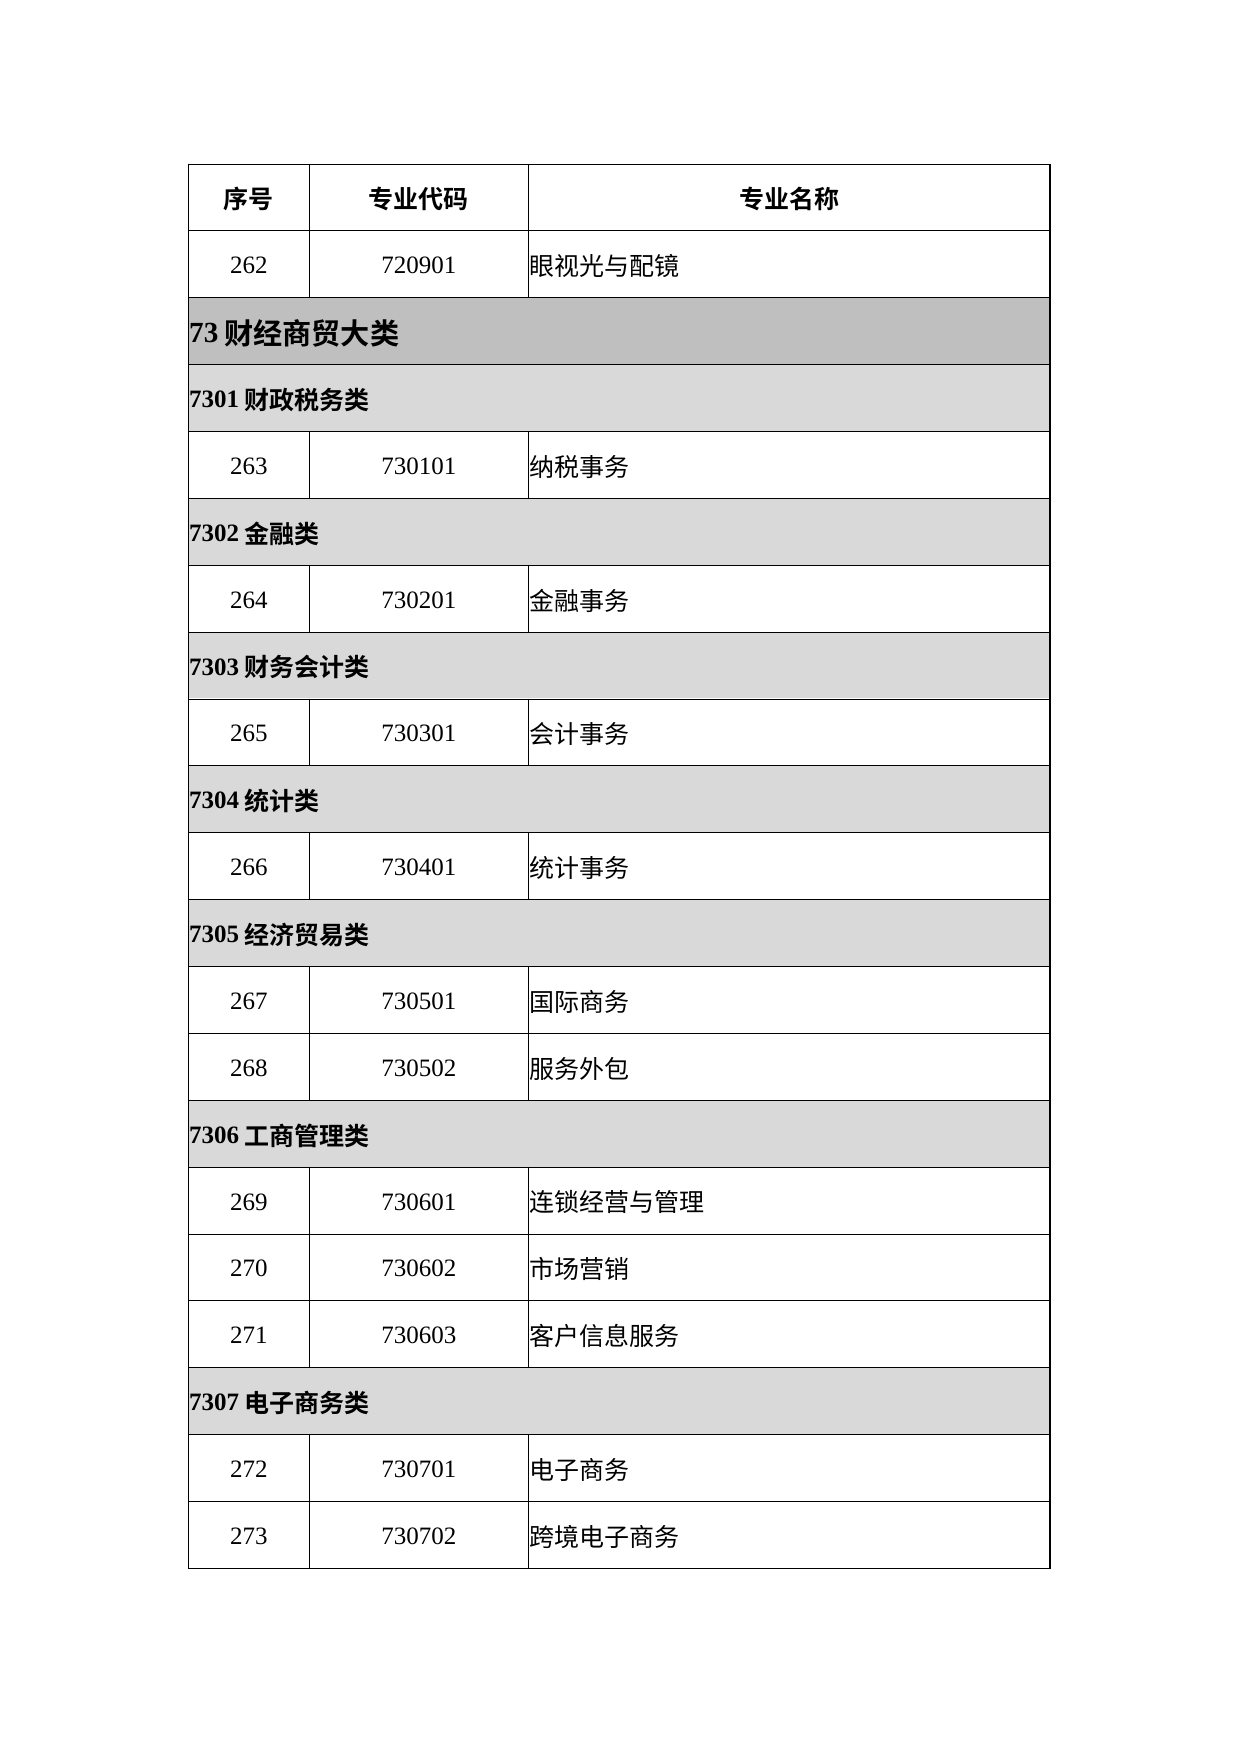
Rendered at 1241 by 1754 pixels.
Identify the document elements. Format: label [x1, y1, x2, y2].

table_header [186, 162, 1240, 1571]
